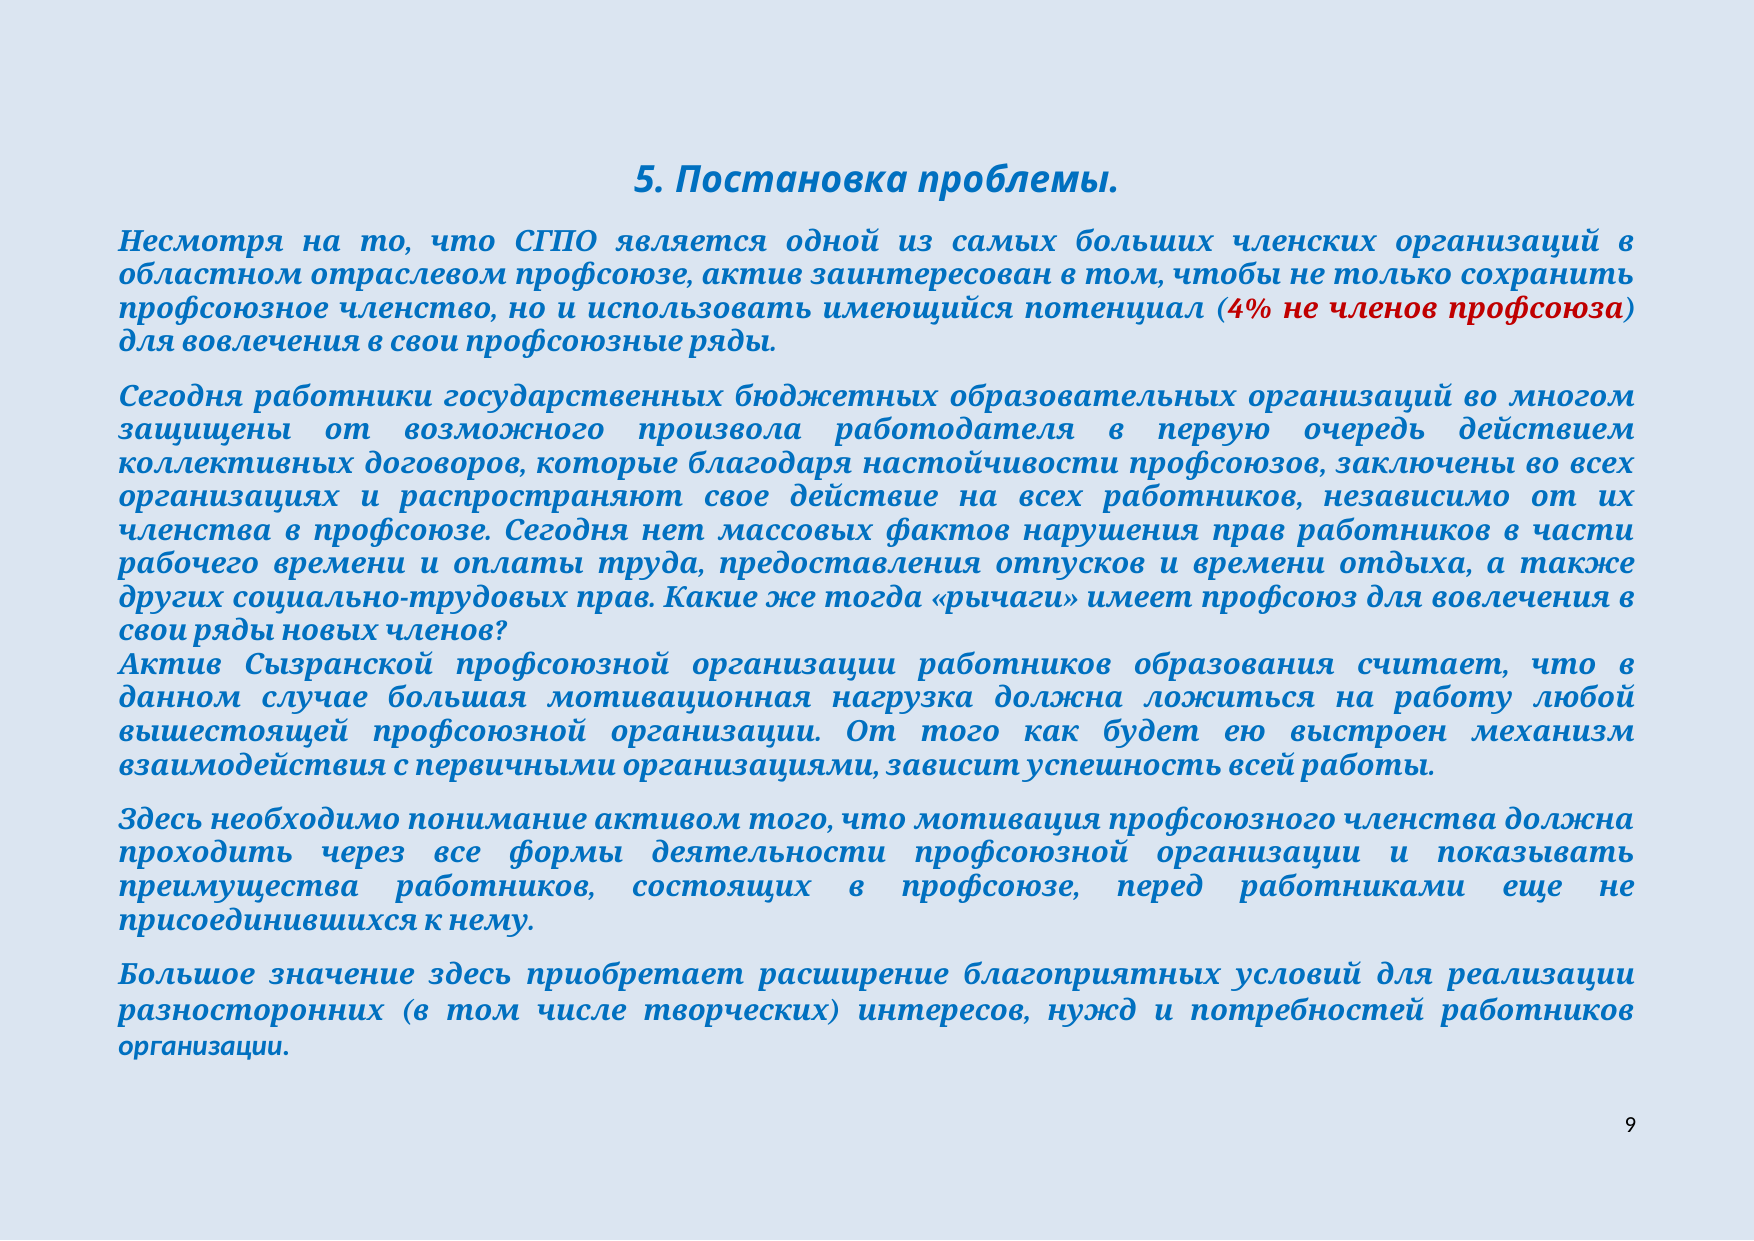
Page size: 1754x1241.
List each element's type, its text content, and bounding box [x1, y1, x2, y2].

list 5. Постановка проблемы. [118, 153, 1636, 204]
text Сегодня работники государственных бюджетных образовательных организаций во многом защищены от возможного произвола работодателя в первую очередь действием коллективных договоров, которые благодаря настойчивости профсоюзов, заключены во всех организациях и распространяют свое действие на всех работников, независимо от их членства в профсоюзе. Сегодня нет массовых фактов нарушения прав работников в части рабочего времени и оплаты труда, предоставления отпусков и времени отдыха, а также других социально-трудовых прав. Какие же тогда «рычаги» имеет профсоюз для вовлечения в свои ряды новых членов? Актив Сызранской профсоюзной организации работников образования считает, что в данном случае большая мотивационная нагрузка должна ложиться на работу любой вышестоящей профсоюзной организации. От того как будет ею выстроен механизм взаимодействия с первичными организациями, зависит успешность всей работы. [118, 380, 1636, 782]
text Большое значение здесь приобретает расширение благоприятных условий для реализации разносторонних (в том числе творческих) интересов, нужд и потребностей работников организации. [118, 958, 1636, 1063]
text Несмотря на то, что СГПО является одной из самых больших членских организаций в областном отраслевом профсоюзе, актив заинтересован в том, чтобы не только сохранить профсоюзное членство, но и использовать имеющийся потенциал (4% не членов профсоюза) для вовлечения в свои профсоюзные ряды. [118, 225, 1636, 359]
text Здесь необходимо понимание активом того, что мотивация профсоюзного членства должна проходить через все формы деятельности профсоюзной организации и показывать преимущества работников, состоящих в профсоюзе, перед работниками еще не присоединившихся к нему. [118, 803, 1636, 937]
